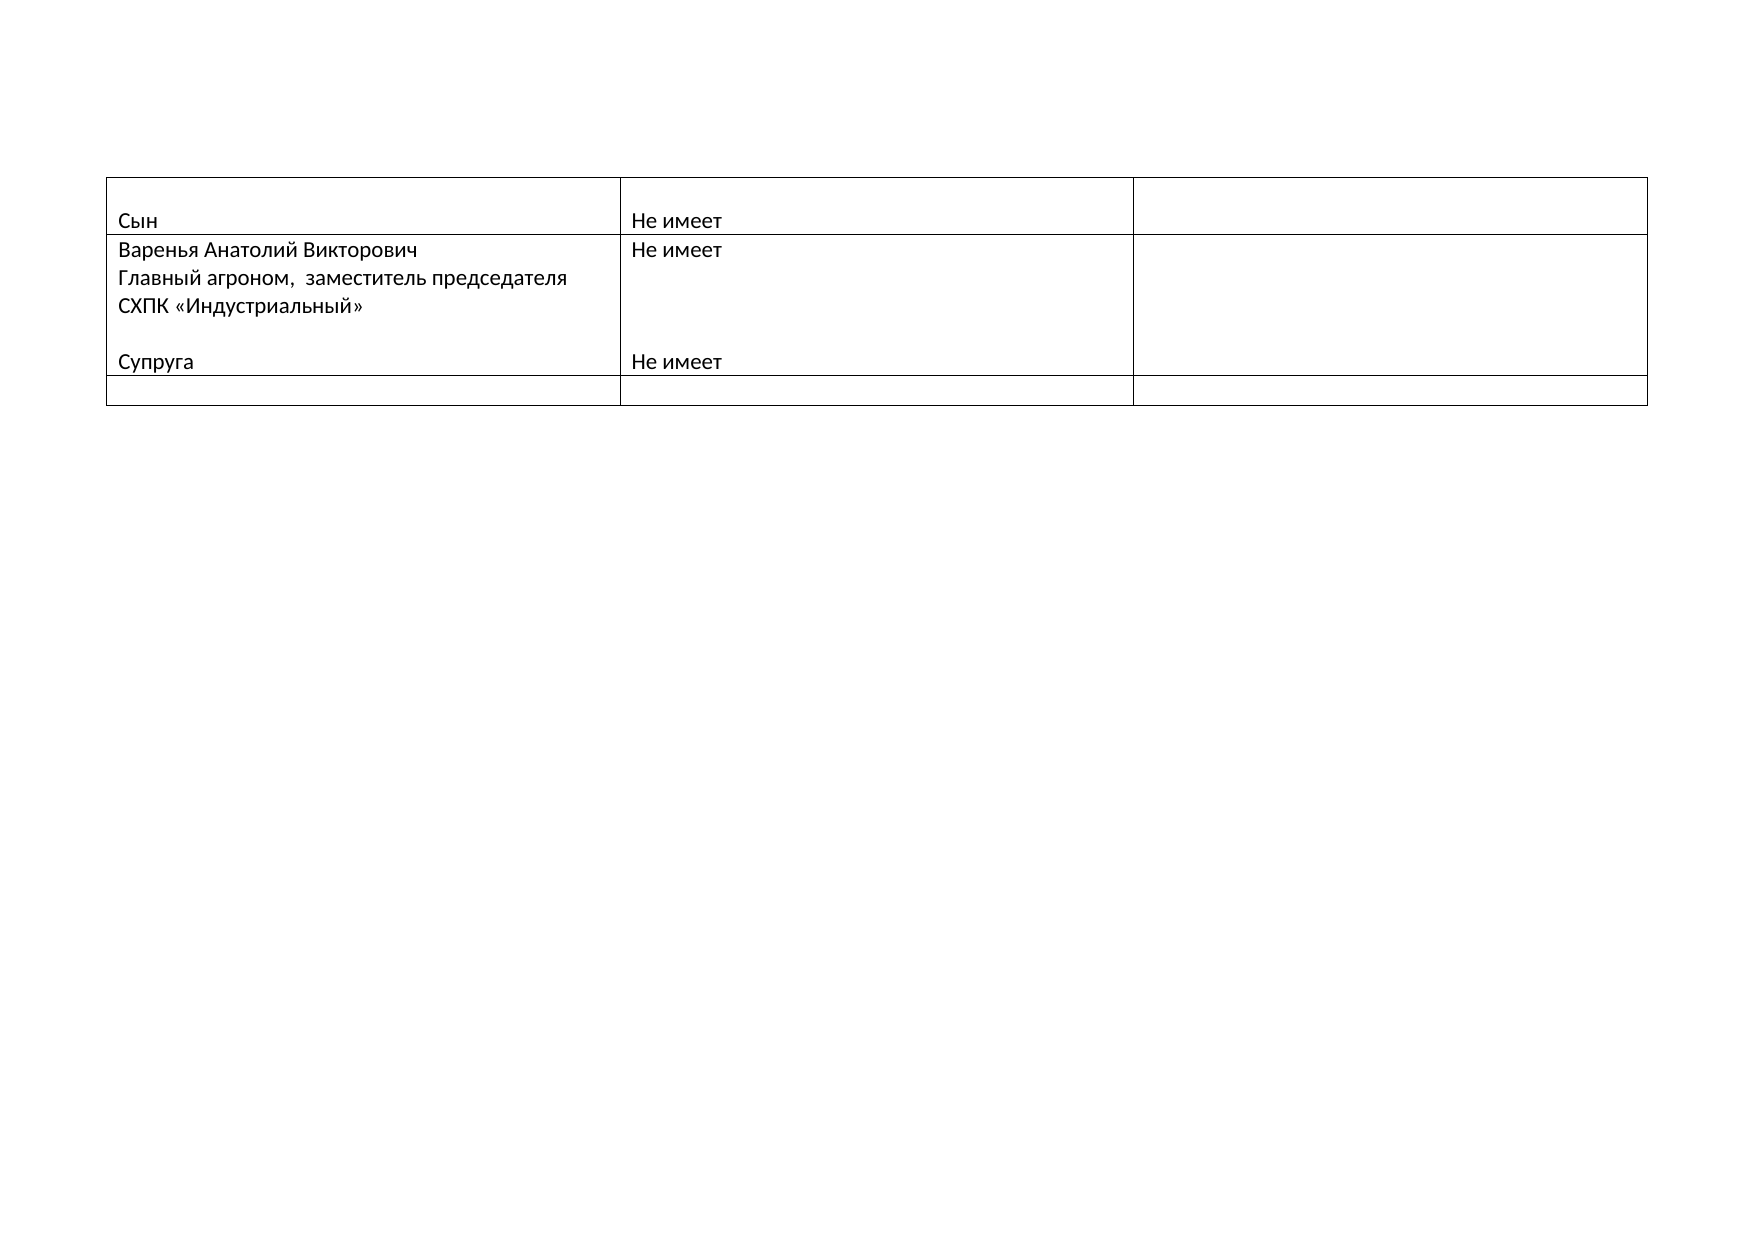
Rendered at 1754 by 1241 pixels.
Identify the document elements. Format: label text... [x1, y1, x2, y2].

table_cell [1134, 235, 1647, 375]
table_cell Не имеет Не имеет [621, 235, 1133, 375]
table_cell [1134, 178, 1647, 234]
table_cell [621, 178, 1133, 234]
table_cell Варенья Анатолий Викторович Главный агроном, заместитель председателя СХПК «Индустриальный» Супруга [107, 235, 620, 375]
table_cell [621, 376, 1133, 404]
table_cell [1134, 376, 1647, 404]
table_cell [107, 376, 620, 404]
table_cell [107, 178, 620, 234]
